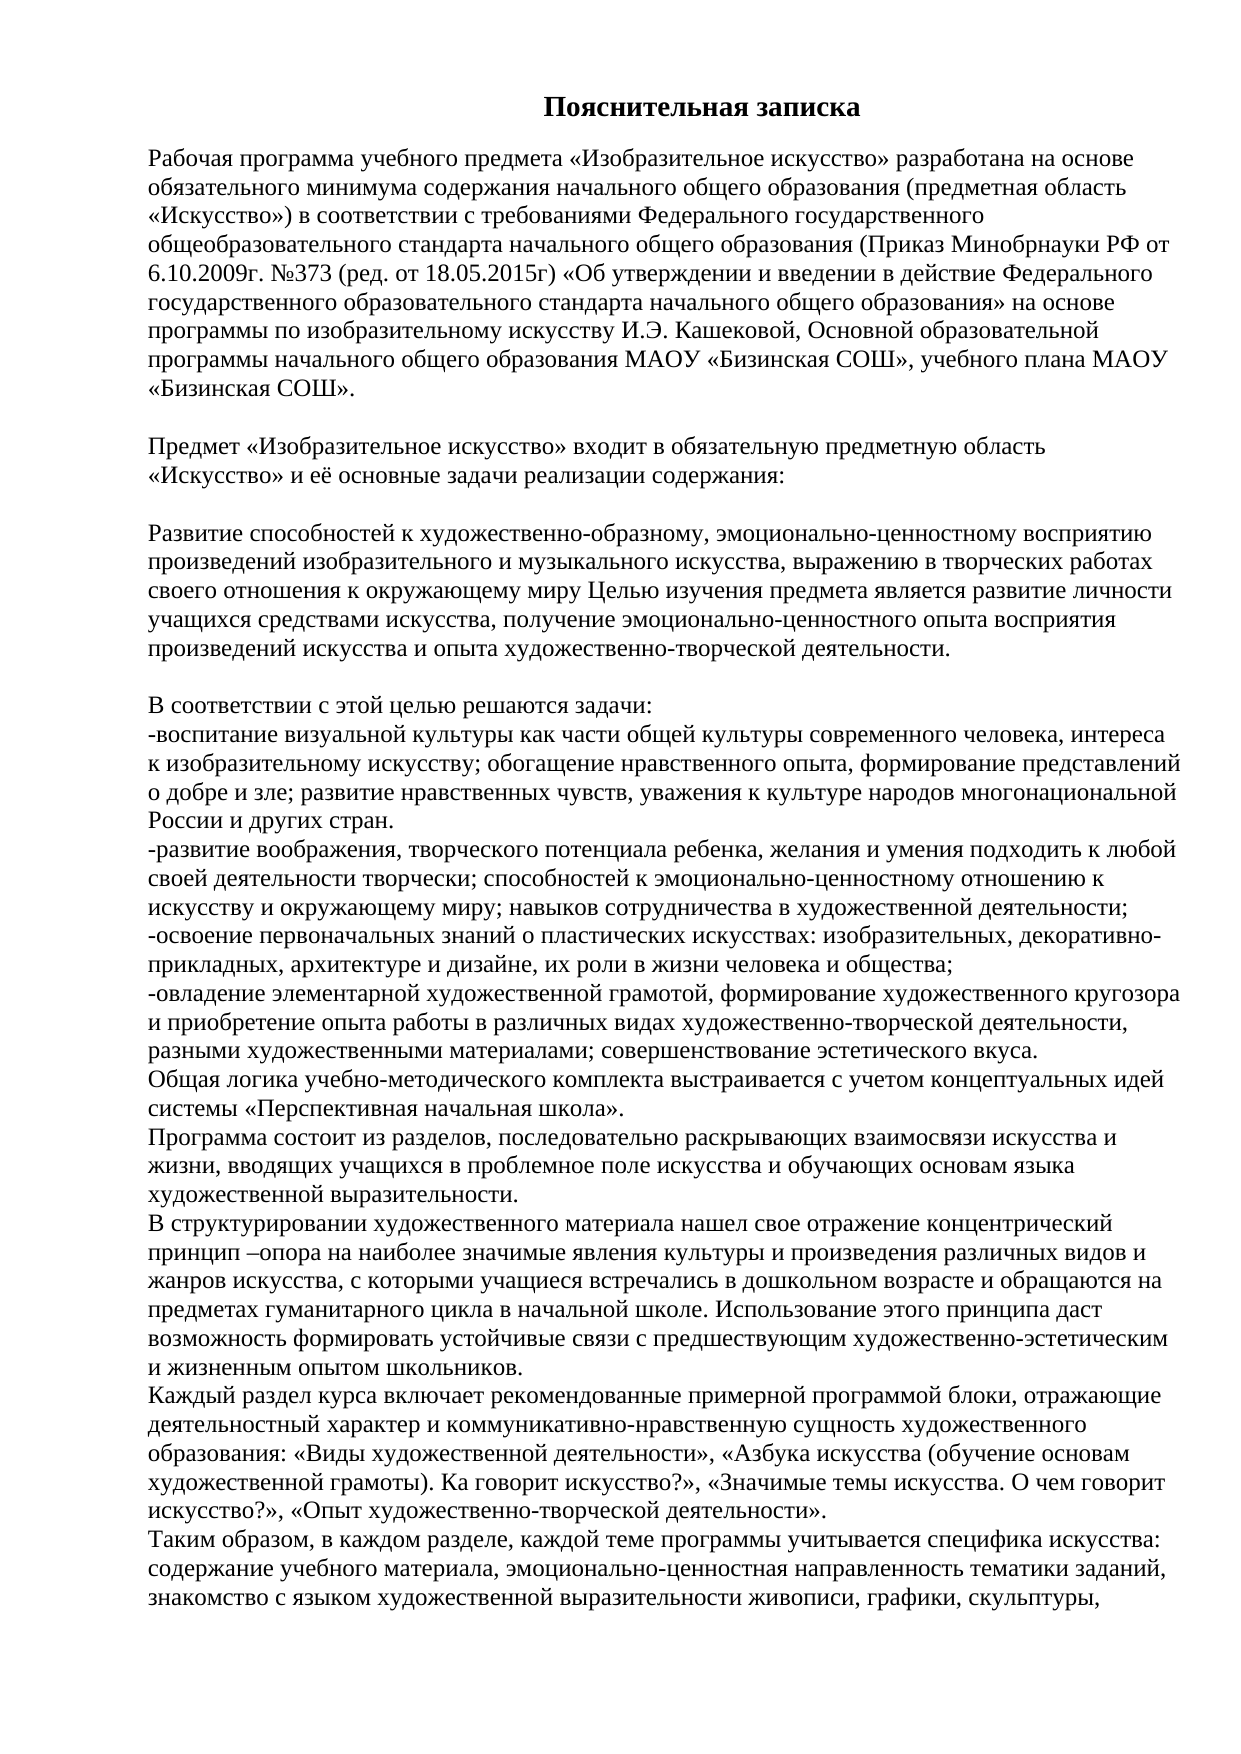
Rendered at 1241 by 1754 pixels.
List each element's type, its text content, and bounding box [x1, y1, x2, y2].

text Рабочая программа учебного предмета «Изобразительное искусство» разработана на основе обязательного минимума содержания начального общего образования (предметная область «Искусство») в соответствии с требованиями Федерального государственного общеобразовательного стандарта начального общего образования (Приказ Минобрнауки РФ от 6.10.2009г. №373 (ред. от 18.05.2015г) «Об утверждении и введении в действие Федерального государственного образовательного стандарта начального общего образования» на основе программы по изобразительному искусству И.Э. Кашековой, Основной образовательной программы начального общего образования МАОУ «Бизинская СОШ», учебного плана МАОУ «Бизинская СОШ». [148, 143, 1181, 402]
text Общая логика учебно-методического комплекта выстраивается с учетом концептуальных идей системы «Перспективная начальная школа». [148, 1064, 1181, 1122]
text -овладение элементарной художественной грамотой, формирование художественного кругозора и приобретение опыта работы в различных видах художественно-творческой деятельности, разными художественными материалами; совершенствование эстетического вкуса. [148, 978, 1181, 1064]
list Пояснительная записка [223, 89, 1181, 122]
text -воспитание визуальной культуры как части общей культуры современного человека, интереса к изобразительному искусству; обогащение нравственного опыта, формирование представлений о добре и зле; развитие нравственных чувств, уважения к культуре народов многонациональной России и других стран. [148, 719, 1181, 834]
text В структурировании художественного материала нашел свое отражение концентрический принцип –опора на наиболее значимые явления культуры и произведения различных видов и жанров искусства, с которыми учащиеся встречались в дошкольном возрасте и обращаются на предметах гуманитарного цикла в начальной школе. Использование этого принципа даст возможность формировать устойчивые связи с предшествующим художественно-эстетическим и жизненным опытом школьников. [148, 1208, 1181, 1381]
text Развитие способностей к художественно-образному, эмоционально-ценностному восприятию произведений изобразительного и музыкального искусства, выражению в творческих работах своего отношения к окружающему миру Целью изучения предмета является развитие личности учащихся средствами искусства, получение эмоционально-ценностного опыта восприятия произведений искусства и опыта художественно-творческой деятельности. [148, 518, 1181, 661]
text Программа состоит из разделов, последовательно раскрывающих взаимосвязи искусства и жизни, вводящих учащихся в проблемное поле искусства и обучающих основам языка художественной выразительности. [148, 1122, 1181, 1208]
text Каждый раздел курса включает рекомендованные примерной программой блоки, отражающие деятельностный характер и коммуникативно-нравственную сущность художественного образования: «Виды художественной деятельности», «Азбука искусства (обучение основам художественной грамоты). Ка говорит искусство?», «Значимые темы искусства. О чем говорит искусство?», «Опыт художественно-творческой деятельности». [148, 1381, 1181, 1524]
text В соответствии с этой целью решаются задачи: [148, 691, 1181, 719]
text Предмет «Изобразительное искусство» входит в обязательную предметную область «Искусство» и её основные задачи реализации содержания: [148, 431, 1181, 488]
text -развитие воображения, творческого потенциала ребенка, желания и умения подходить к любой своей деятельности творчески; способностей к эмоционально-ценностному отношению к искусству и окружающему миру; навыков сотрудничества в художественной деятельности; [148, 834, 1181, 921]
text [148, 1524, 1181, 1611]
text -освоение первоначальных знаний о пластических искусствах: изобразительных, декоративно-прикладных, архитектуре и дизайне, их роли в жизни человека и общества; [148, 921, 1181, 978]
